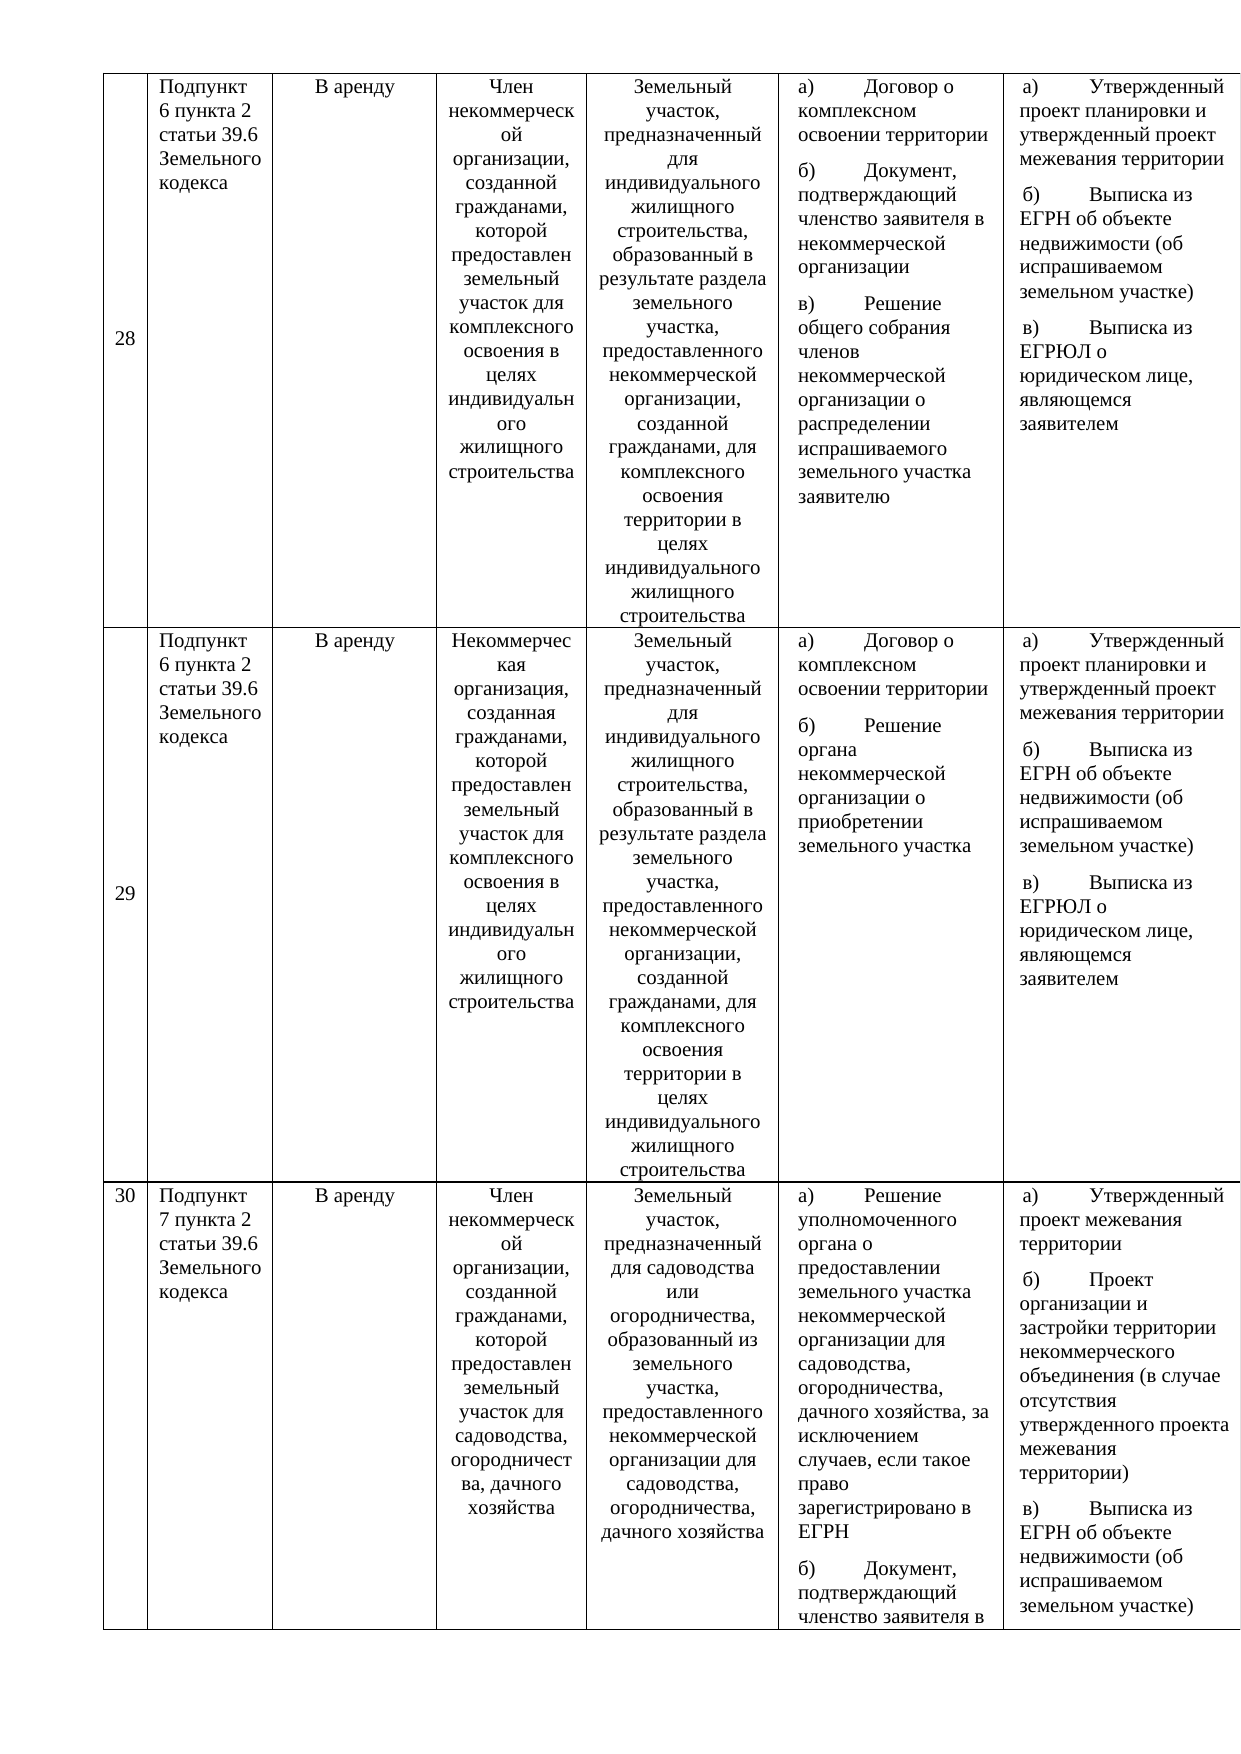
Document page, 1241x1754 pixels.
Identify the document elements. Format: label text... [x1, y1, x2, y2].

table_cell В аренду [273, 628, 436, 1181]
table_cell Подпункт 6 пункта 2 статьи 39.6 Земельного кодекса [148, 628, 272, 1181]
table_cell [148, 1183, 272, 1629]
table_cell [104, 1183, 147, 1629]
table_cell Земельный участок, предназначенный для индивидуального жилищного строительства, образованный в результате раздела земельного участка, предоставленного некоммерческой организации, созданной гражданами, для комплексного освоения территории в целях индивидуального жилищного строительства [587, 628, 778, 1181]
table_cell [1004, 1183, 1240, 1629]
table_cell В аренду [273, 74, 436, 627]
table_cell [1004, 74, 1240, 627]
table_cell Подпункт 6 пункта 2 статьи 39.6 Земельного кодекса [148, 74, 272, 627]
table_cell В аренду [273, 1183, 436, 1629]
table_cell Договор о комплексном освоении территории Документ, подтверждающий членство заявителя в некоммерческой организации Решение общего собрания членов некоммерческой организации о распределении испрашиваемого земельного участка заявителю [779, 74, 1003, 627]
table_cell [779, 1183, 1003, 1629]
table_cell Договор о комплексном освоении территории Решение органа некоммерческой организации о приобретении земельного участка [779, 628, 1003, 1181]
table_cell [104, 74, 147, 627]
table_cell [104, 628, 147, 1181]
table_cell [587, 1183, 778, 1629]
table_cell Некоммерческая организация, созданная гражданами, которой предоставлен земельный участок для комплексного освоения в целях индивидуального жилищного строительства [437, 628, 586, 1181]
table_cell Земельный участок, предназначенный для индивидуального жилищного строительства, образованный в результате раздела земельного участка, предоставленного некоммерческой организации, созданной гражданами, для комплексного освоения территории в целях индивидуального жилищного строительства [587, 74, 778, 627]
table_cell Член некоммерческой организации, созданной гражданами, которой предоставлен земельный участок для комплексного освоения в целях индивидуального жилищного строительства [437, 74, 586, 627]
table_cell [437, 1183, 586, 1629]
